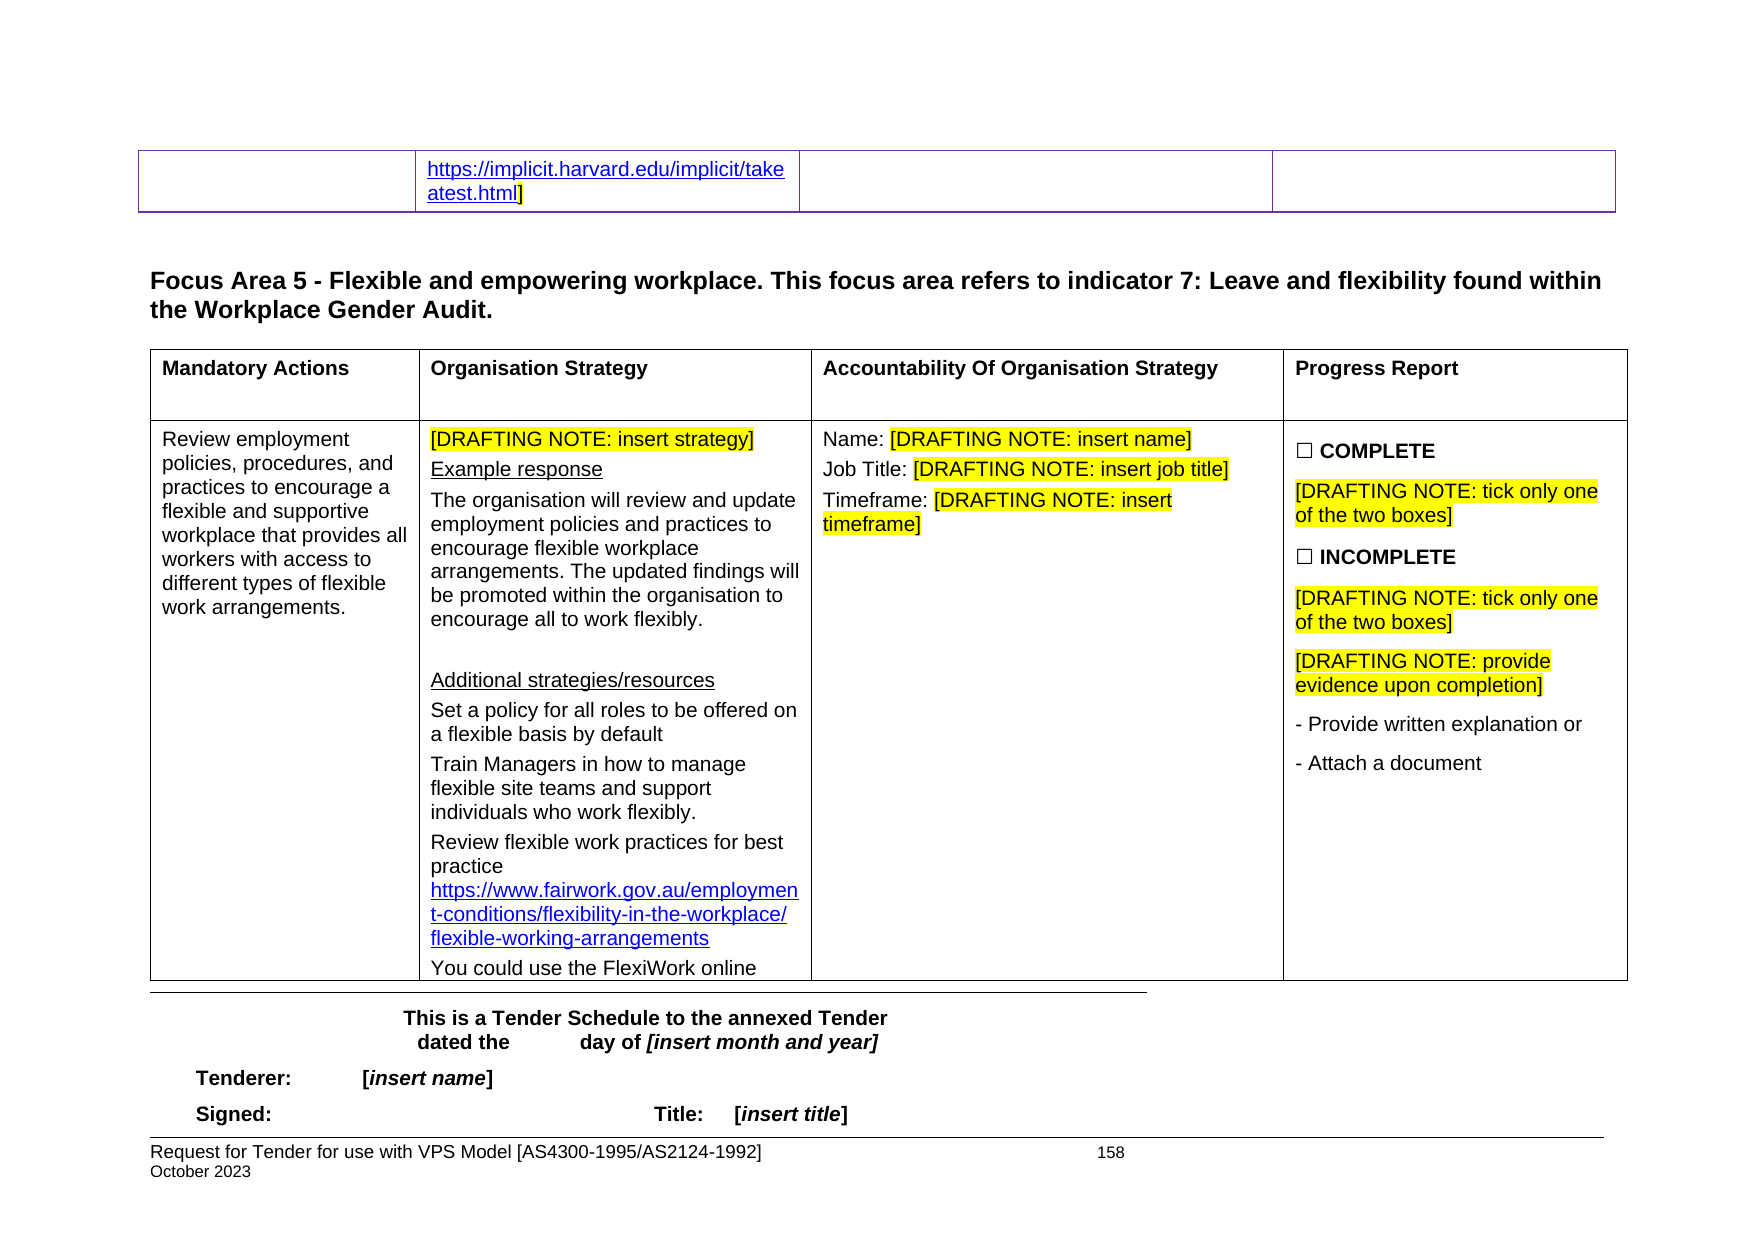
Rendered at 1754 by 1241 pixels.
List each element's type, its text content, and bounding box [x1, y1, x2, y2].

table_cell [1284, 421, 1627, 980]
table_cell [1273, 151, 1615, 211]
text Focus Area 5 - Flexible and empowering workplace. This focus area refers to indicator 7: Leave and flexibility found within the Workplace Gender Audit. [150, 266, 1604, 324]
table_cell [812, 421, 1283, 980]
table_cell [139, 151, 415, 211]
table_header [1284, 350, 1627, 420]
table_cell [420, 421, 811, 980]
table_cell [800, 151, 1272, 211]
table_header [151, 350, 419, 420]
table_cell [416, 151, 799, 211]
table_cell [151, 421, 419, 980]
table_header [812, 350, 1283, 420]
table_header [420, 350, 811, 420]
